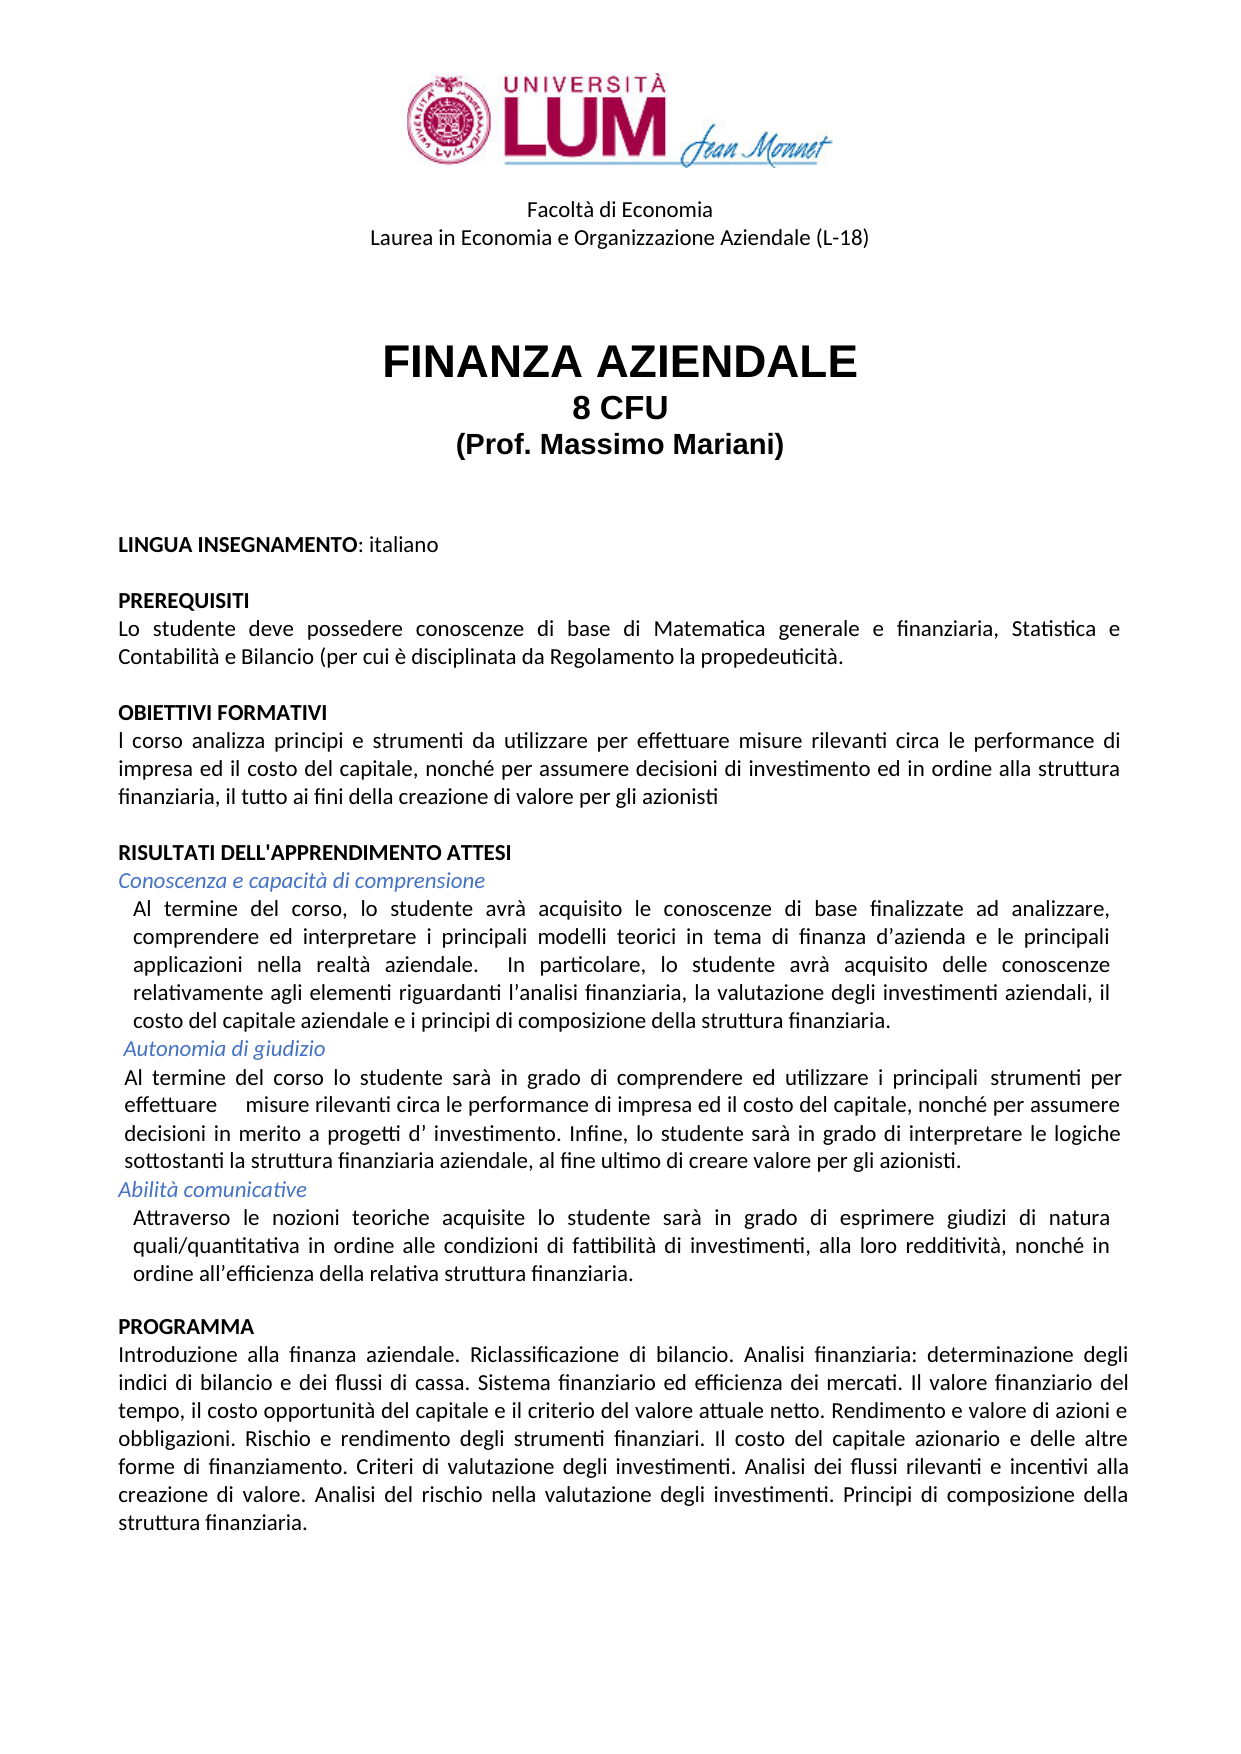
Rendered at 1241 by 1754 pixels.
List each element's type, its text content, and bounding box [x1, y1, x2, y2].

text FINANZA AZIENDALE [118, 334, 1122, 387]
picture [407, 73, 833, 168]
text OBIETTIVI FORMATIVI [118, 698, 1122, 726]
subtitle Al termine del corso, lo studente avrà acquisito le conoscenze di base finalizzate ad analizzare, comprendere ed interpretare i principali modelli teorici in tema di finanza d’azienda e le principali applicazioni nella realtà aziendale. In particolare, lo studente avrà acquisito delle conoscenze relativamente agli elementi riguardanti l’analisi finanziaria, la valutazione degli investimenti aziendali, il costo del capitale aziendale e i principi di composizione della struttura finanziaria. [133, 894, 1112, 1034]
subtitle Attraverso le nozioni teoriche acquisite lo studente sarà in grado di esprimere giudizi di natura quali/quantitativa in ordine alle condizioni di fattibilità di investimenti, alla loro redditività, nonché in ordine all’efficienza della relativa struttura finanziaria. [133, 1203, 1112, 1287]
text Introduzione alla finanza aziendale. Riclassificazione di bilancio. Analisi finanziaria: determinazione degli indici di bilancio e dei flussi di cassa. Sistema finanziario ed efficienza dei mercati. Il valore finanziario del tempo, il costo opportunità del capitale e il criterio del valore attuale netto. Rendimento e valore di azioni e obbligazioni. Rischio e rendimento degli strumenti finanziari. Il costo del capitale azionario e delle altre forme di finanziamento. Criteri di valutazione degli investimenti. Analisi dei flussi rilevanti e incentivi alla creazione di valore. Analisi del rischio nella valutazione degli investimenti. Principi di composizione della struttura finanziaria. [118, 1340, 1131, 1536]
text LINGUA INSEGNAMENTO: italiano [118, 530, 1122, 558]
text PROGRAMMA [118, 1312, 1122, 1340]
text (Prof. Massimo Mariani) [118, 427, 1122, 461]
text l corso analizza principi e strumenti da utilizzare per effettuare misure rilevanti circa le performance di impresa ed il costo del capitale, nonché per assumere decisioni di investimento ed in ordine alla struttura finanziaria, il tutto ai fini della creazione di valore per gli azionisti [118, 726, 1122, 810]
text PREREQUISITI [118, 586, 1122, 614]
text Al termine del corso lo studente sarà in grado di comprendere ed utilizzare i principali strumenti per effettuare misure rilevanti circa le performance di impresa ed il costo del capitale, nonché per assumere decisioni in merito a progetti d’ investimento. Infine, lo studente sarà in grado di interpretare le logiche sottostanti la struttura finanziaria aziendale, al fine ultimo di creare valore per gli azionisti. [124, 1063, 1122, 1175]
text Autonomia di giudizio [118, 1034, 1122, 1063]
text RISULTATI DELL'APPRENDIMENTO ATTESI [118, 838, 1122, 866]
text 8 CFU [118, 388, 1122, 426]
text Conoscenza e capacità di comprensione [118, 866, 1122, 894]
text Abilità comunicative [118, 1175, 1122, 1203]
text Lo studente deve possedere conoscenze di base di Matematica generale e finanziaria, Statistica e Contabilità e Bilancio (per cui è disciplinata da Regolamento la propedeuticità. [118, 614, 1122, 670]
